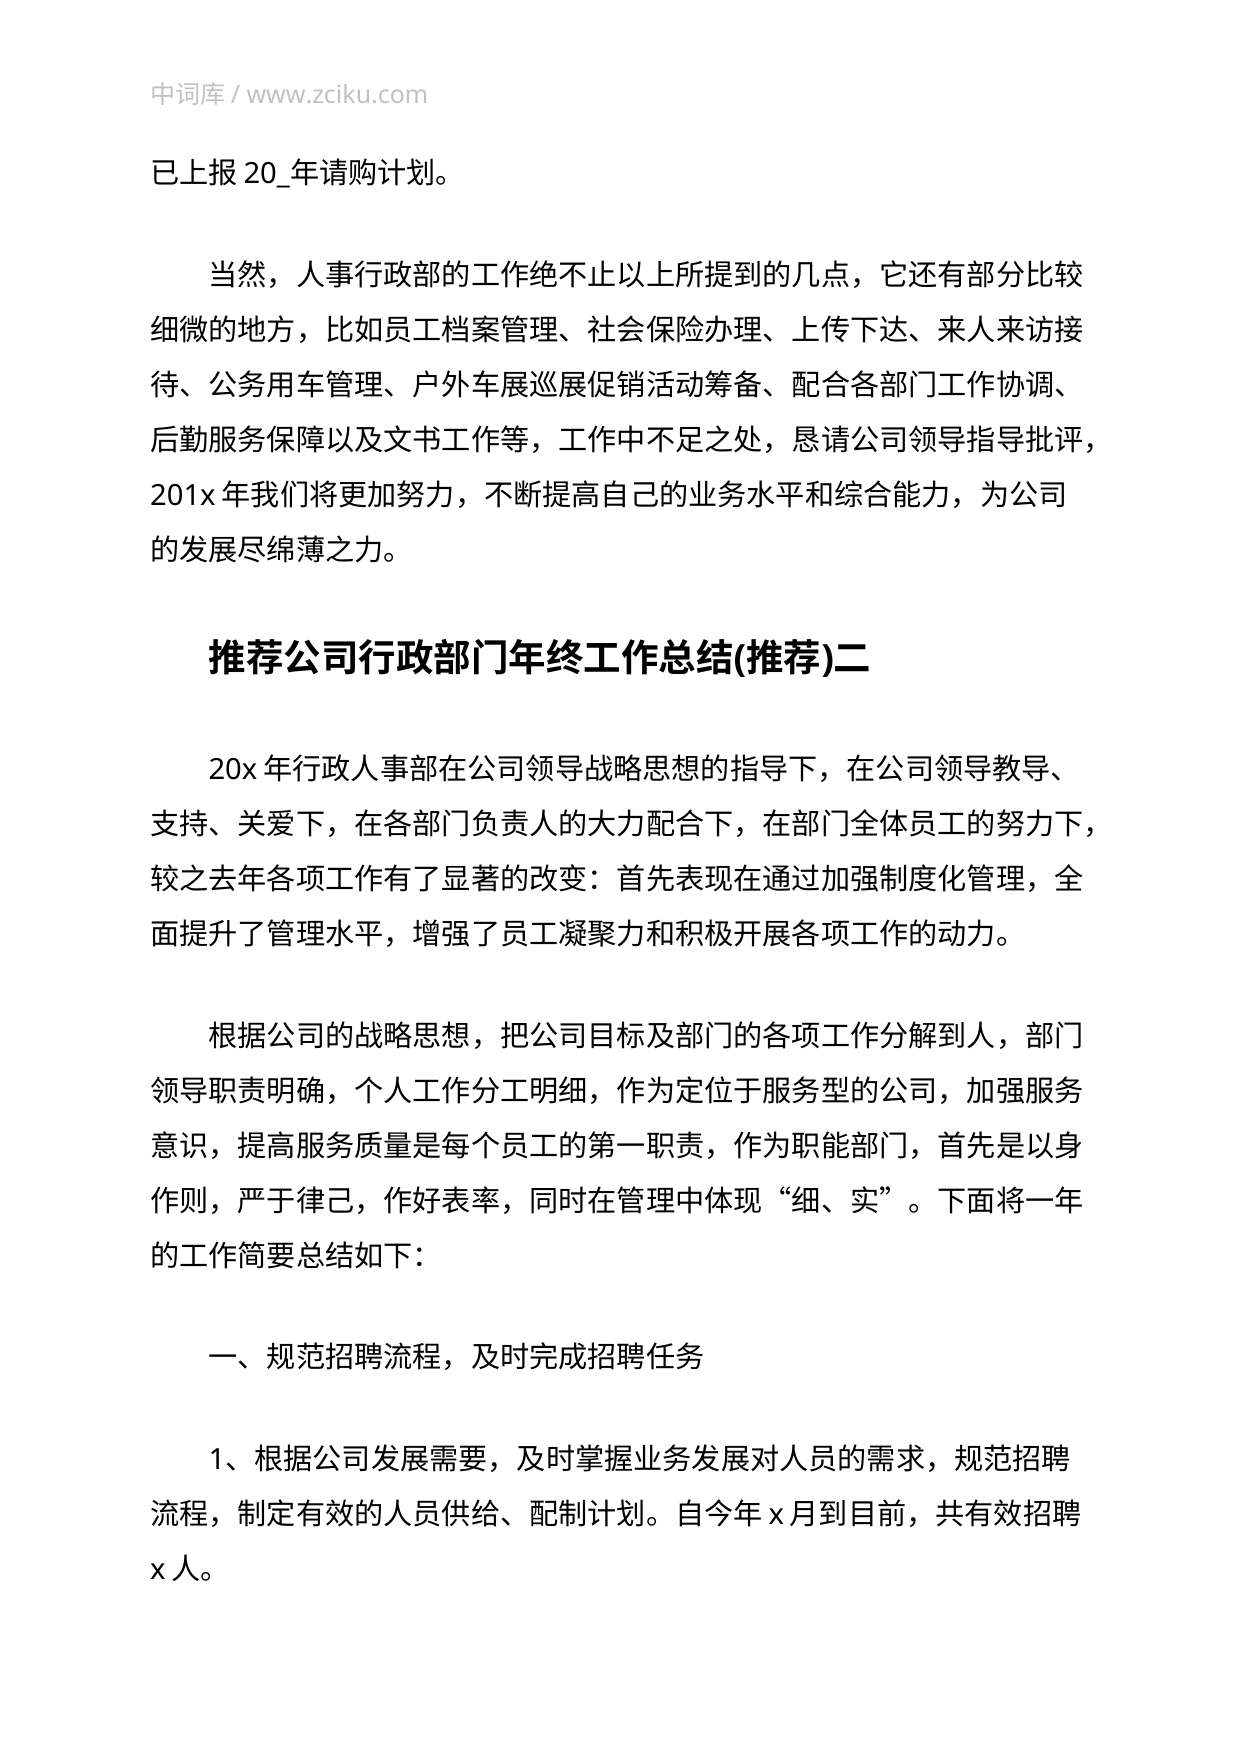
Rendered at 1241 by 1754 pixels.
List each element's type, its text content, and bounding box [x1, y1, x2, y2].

text 20x年行政人事部在公司领导战略思想的指导下，在公司领导教导、支持、关爱下，在各部门负责人的大力配合下，在部门全体员工的努力下，较之去年各项工作有了显著的改变：首先表现在通过加强制度化管理，全面提升了管理水平，增强了员工凝聚力和积极开展各项工作的动力。 [150, 746, 1090, 953]
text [150, 150, 1090, 192]
text 当然，人事行政部的工作绝不止以上所提到的几点，它还有部分比较细微的地方，比如员工档案管理、社会保险办理、上传下达、来人来访接待、公务用车管理、户外车展巡展促销活动筹备、配合各部门工作协调、后勤服务保障以及文书工作等，工作中不足之处，恳请公司领导指导批评，201x年我们将更加努力，不断提高自己的业务水平和综合能力，为公司的发展尽绵薄之力。 [150, 252, 1090, 569]
text 根据公司的战略思想，把公司目标及部门的各项工作分解到人，部门领导职责明确，个人工作分工明细，作为定位于服务型的公司，加强服务意识，提高服务质量是每个员工的第一职责，作为职能部门，首先是以身作则，严于律己，作好表率，同时在管理中体现“细、实”。下面将一年的工作简要总结如下： [150, 1012, 1090, 1274]
text 1、根据公司发展需要，及时掌握业务发展对人员的需求，规范招聘流程，制定有效的人员供给、配制计划。自今年x月到目前，共有效招聘x人。 [150, 1436, 1090, 1588]
text 推荐公司行政部门年终工作总结(推荐)二 [150, 628, 1090, 683]
text 一、规范招聘流程，及时完成招聘任务 [150, 1334, 1090, 1376]
